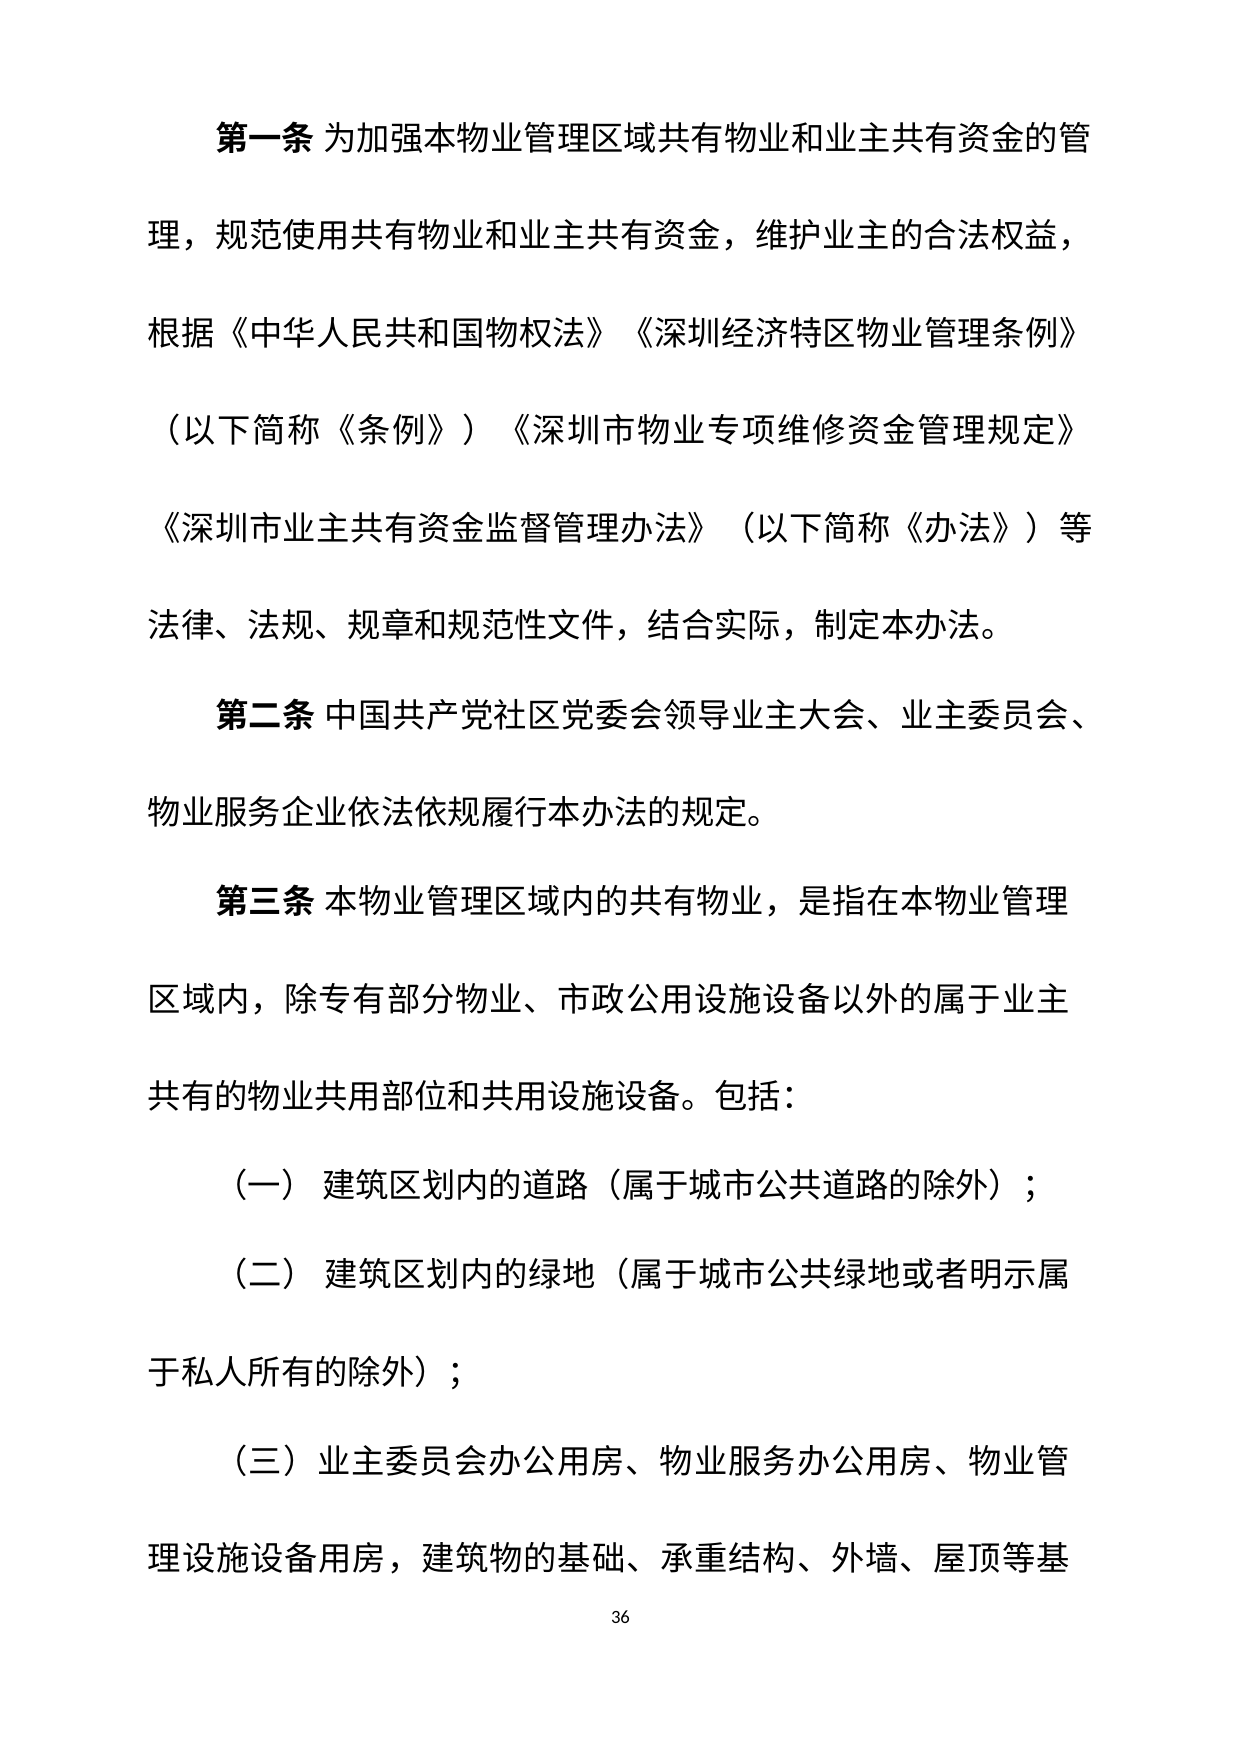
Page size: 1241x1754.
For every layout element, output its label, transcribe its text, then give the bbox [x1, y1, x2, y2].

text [148, 1426, 1071, 1589]
text （二） 建筑区划内的绿地（属于城市公共绿地或者明示属于私人所有的除外）； [148, 1240, 1071, 1402]
text 第二条 中国共产党社区党委会领导业主大会、业主委员会、物业服务企业依法依规履行本办法的规定。 [148, 680, 1071, 842]
text 第一条 为加强本物业管理区域共有物业和业主共有资金的管理，规范使用共有物业和业主共有资金，维护业主的合法权益，根据《中华人民共和国物权法》《深圳经济特区物业管理条例》（以下简称《条例》）《深圳市物业专项维修资金管理规定》《深圳市业主共有资金监督管理办法》（以下简称《办法》）等法律、法规、规章和规范性文件，结合实际，制定本办法。 [148, 103, 1093, 656]
text 第三条 本物业管理区域内的共有物业，是指在本物业管理区域内，除专有部分物业、市政公用设施设备以外的属于业主共有的物业共用部位和共用设施设备。包括： [148, 867, 1071, 1127]
text （一） 建筑区划内的道路（属于城市公共道路的除外）； [148, 1151, 1071, 1216]
